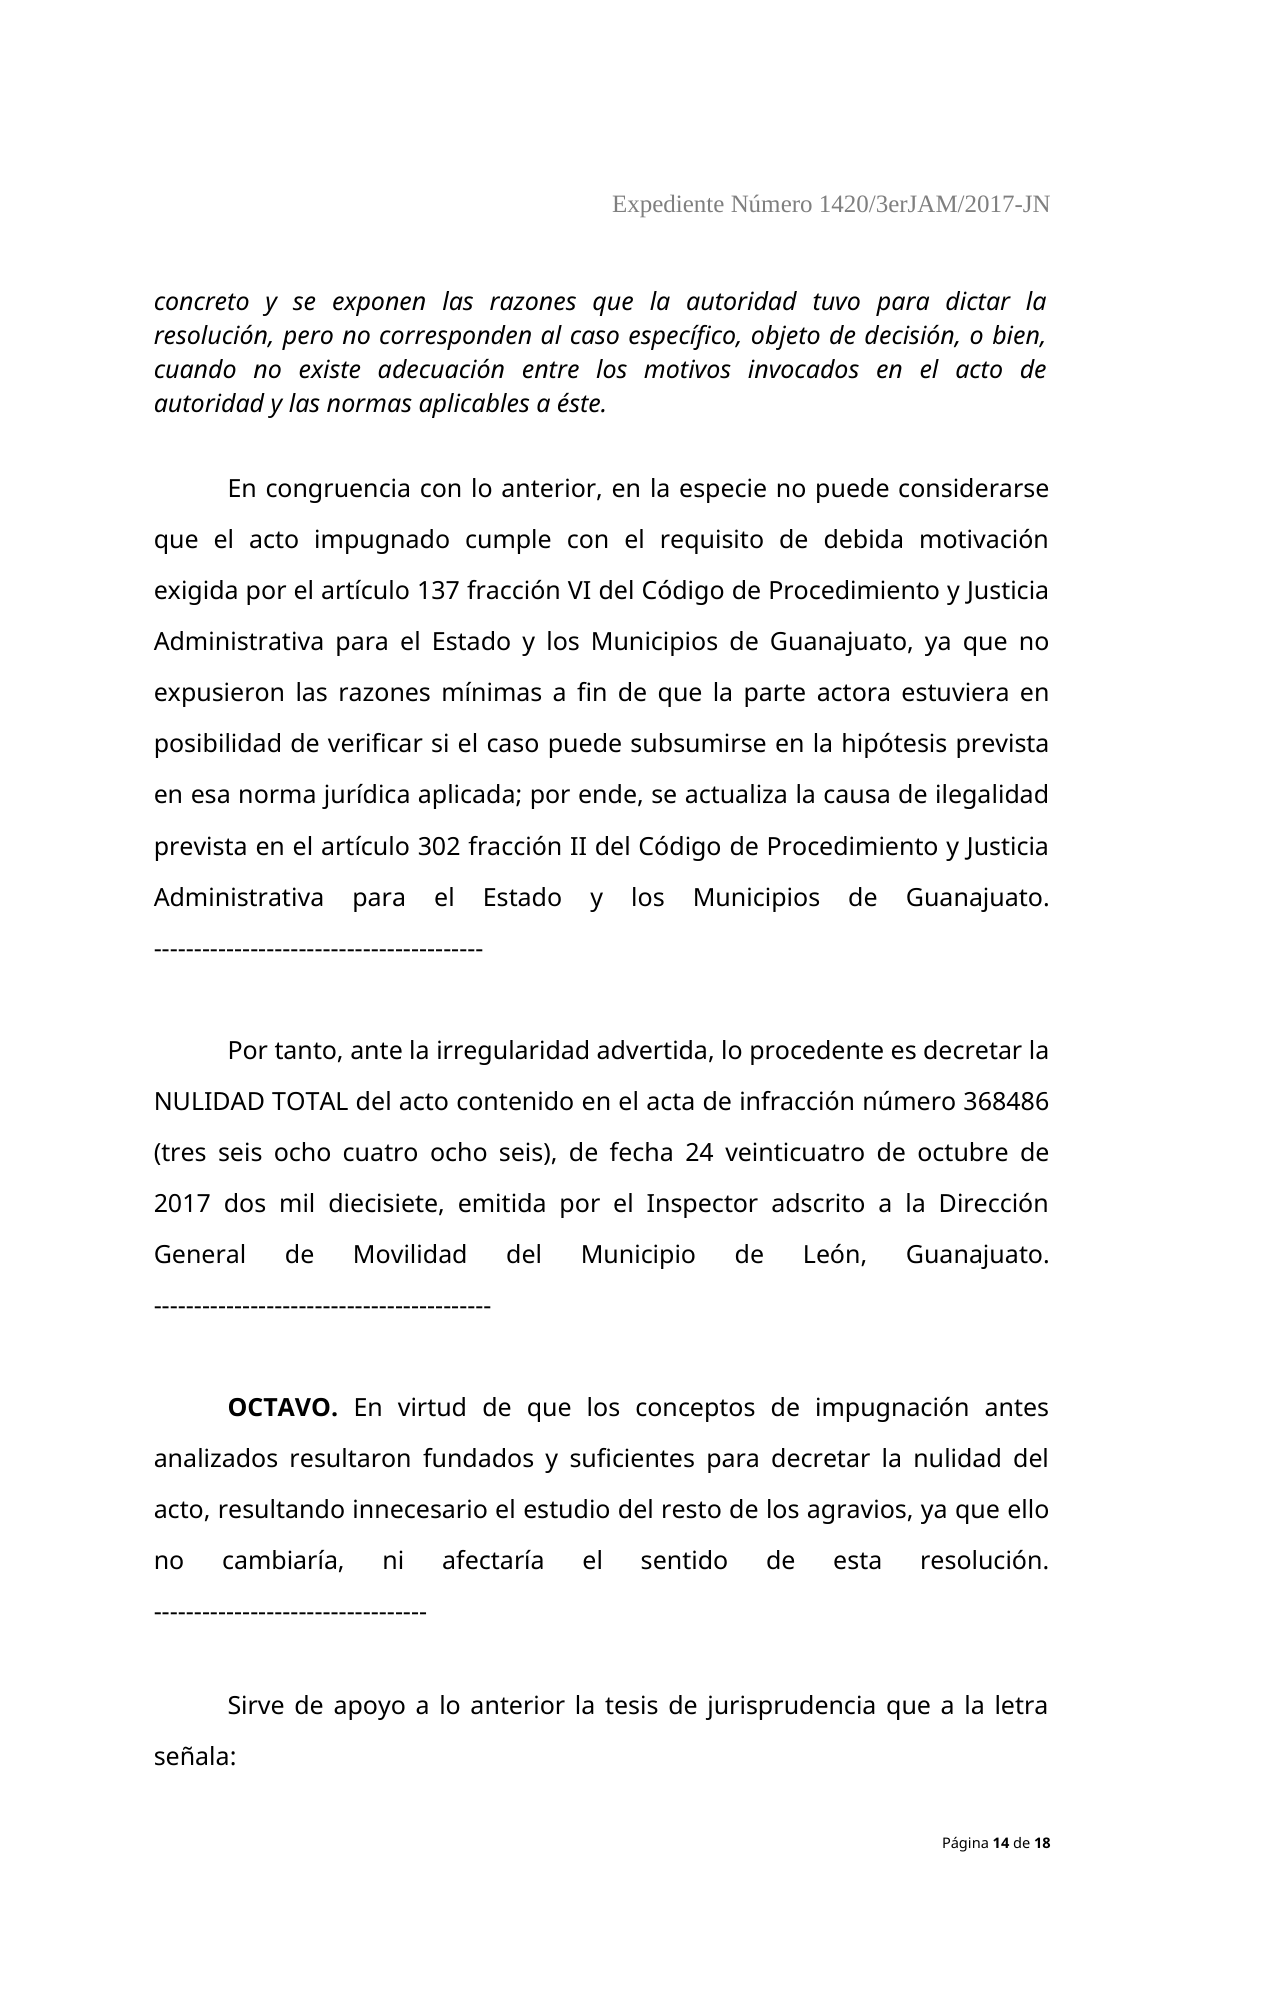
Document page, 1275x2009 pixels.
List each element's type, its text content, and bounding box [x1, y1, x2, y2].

text Sirve de apoyo a lo anterior la tesis de jurisprudencia que a la letra señala: [153, 1687, 1051, 1772]
text Por tanto, ante la irregularidad advertida, lo procedente es decretar la NULIDAD TOTAL del acto contenido en el acta de infracción número 368486 (tres seis ocho cuatro ocho seis), de fecha 24 veinticuatro de octubre de 2017 dos mil diecisiete, emitida por el Inspector adscrito a la Dirección General de Movilidad del Municipio de León, Guanajuato. ------------------------------------------ [153, 1032, 1051, 1322]
text En congruencia con lo anterior, en la especie no puede considerarse que el acto impugnado cumple con el requisito de debida motivación exigida por el artículo 137 fracción VI del Código de Procedimiento y Justicia Administrativa para el Estado y los Municipios de Guanajuato, ya que no expusieron las razones mínimas a fin de que la parte actora estuviera en posibilidad de verificar si el caso puede subsumirse en la hipótesis prevista en esa norma jurídica aplicada; por ende, se actualiza la causa de ilegalidad prevista en el artículo 302 fracción II del Código de Procedimiento y Justicia Administrativa para el Estado y los Municipios de Guanajuato. ----------------------------------------- [153, 471, 1051, 964]
text OCTAVO. En virtud de que los conceptos de impugnación antes analizados resultaron fundados y suficientes para decretar la nulidad del acto, resultando innecesario el estudio del resto de los agravios, ya que ello no cambiaría, ni afectaría el sentido de esta resolución. ---------------------------------- [153, 1389, 1051, 1628]
